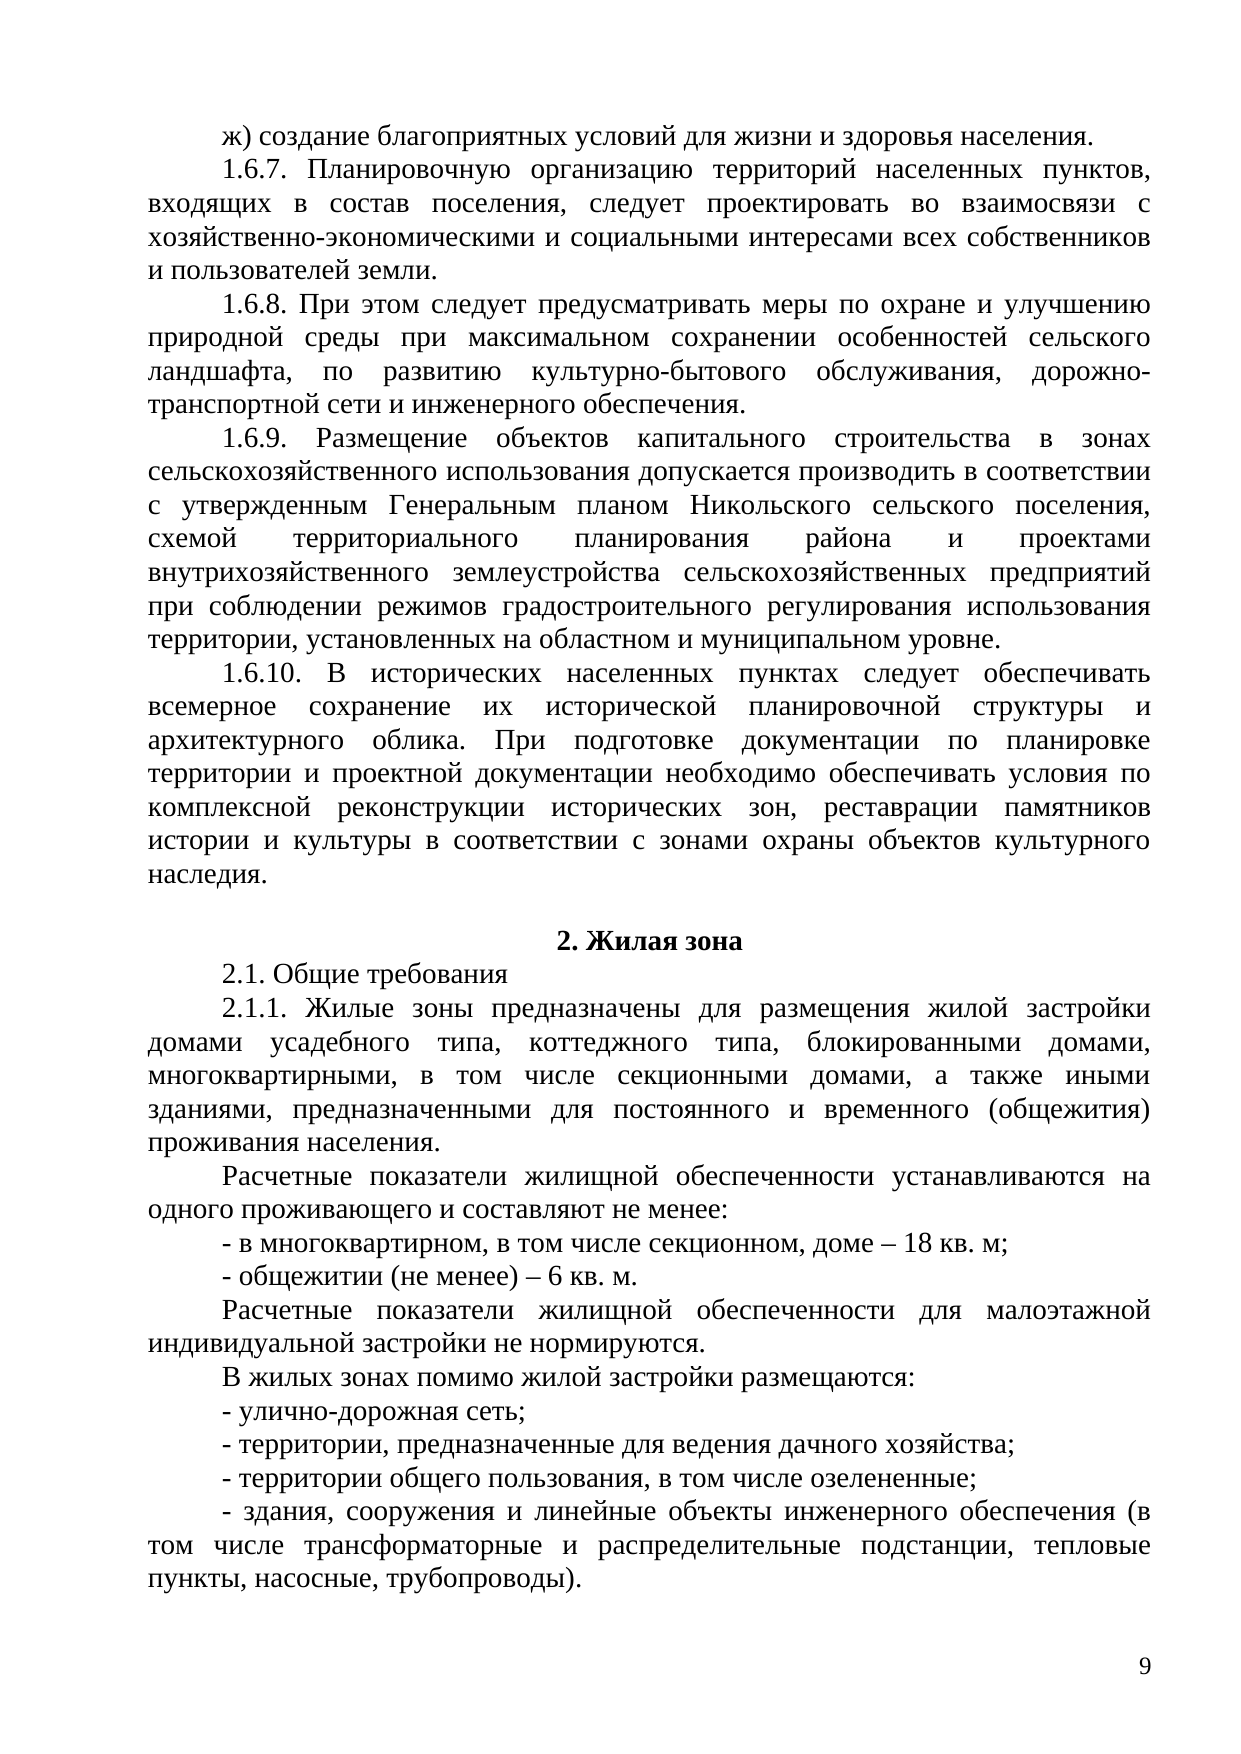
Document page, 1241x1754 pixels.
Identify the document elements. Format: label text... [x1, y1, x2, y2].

text 1.6.8. При этом следует предусматривать меры по охране и улучшению природной среды при максимальном сохранении особенностей сельского ландшафта, по развитию культурно-бытового обслуживания, дорожно-транспортной сети и инженерного обеспечения. [148, 286, 1152, 420]
text - территории общего пользования, в том числе озелененные; [148, 1460, 1152, 1493]
text - улично-дорожная сеть; [148, 1393, 1152, 1426]
text 2.1.1. Жилые зоны предназначены для размещения жилой застройки домами усадебного типа, коттеджного типа, блокированными домами, многоквартирными, в том числе секционными домами, а также иными зданиями, предназначенными для постоянного и временного (общежития) проживания населения. [148, 990, 1152, 1158]
text ж) создание благоприятных условий для жизни и здоровья населения. [148, 118, 1152, 152]
text Расчетные показатели жилищной обеспеченности устанавливаются на одного проживающего и составляют не менее: [148, 1158, 1152, 1225]
text В жилых зонах помимо жилой застройки размещаются: [148, 1359, 1152, 1393]
text 1.6.7. Планировочную организацию территорий населенных пунктов, входящих в состав поселения, следует проектировать во взаимосвязи с хозяйственно-экономическими и социальными интересами всех собственников и пользователей земли. [148, 152, 1152, 286]
text - в многоквартирном, в том числе секционном, доме – 18 кв. м; [148, 1225, 1152, 1258]
text 1.6.9. Размещение объектов капитального строительства в зонах сельскохозяйственного использования допускается производить в соответствии с утвержденным Генеральным планом Никольского сельского поселения, схемой территориального планирования района и проектами внутрихозяйственного землеустройства сельскохозяйственных предприятий при соблюдении режимов градостроительного регулирования использования территории, установленных на областном и муниципальном уровне. [148, 420, 1152, 655]
text 2. Жилая зона [148, 923, 1152, 957]
text - здания, сооружения и линейные объекты инженерного обеспечения (в том числе трансформаторные и распределительные подстанции, тепловые пункты, насосные, трубопроводы). [148, 1493, 1152, 1594]
text Расчетные показатели жилищной обеспеченности для малоэтажной индивидуальной застройки не нормируются. [148, 1292, 1152, 1359]
text - территории, предназначенные для ведения дачного хозяйства; [148, 1426, 1152, 1460]
text 1.6.10. В исторических населенных пунктах следует обеспечивать всемерное сохранение их исторической планировочной структуры и архитектурного облика. При подготовке документации по планировке территории и проектной документации необходимо обеспечивать условия по комплексной реконструкции исторических зон, реставрации памятников истории и культуры в соответствии с зонами охраны объектов культурного наследия. [148, 655, 1152, 889]
text 2.1. Общие требования [148, 957, 1152, 990]
text - общежитии (не менее) – 6 кв. м. [148, 1258, 1152, 1292]
